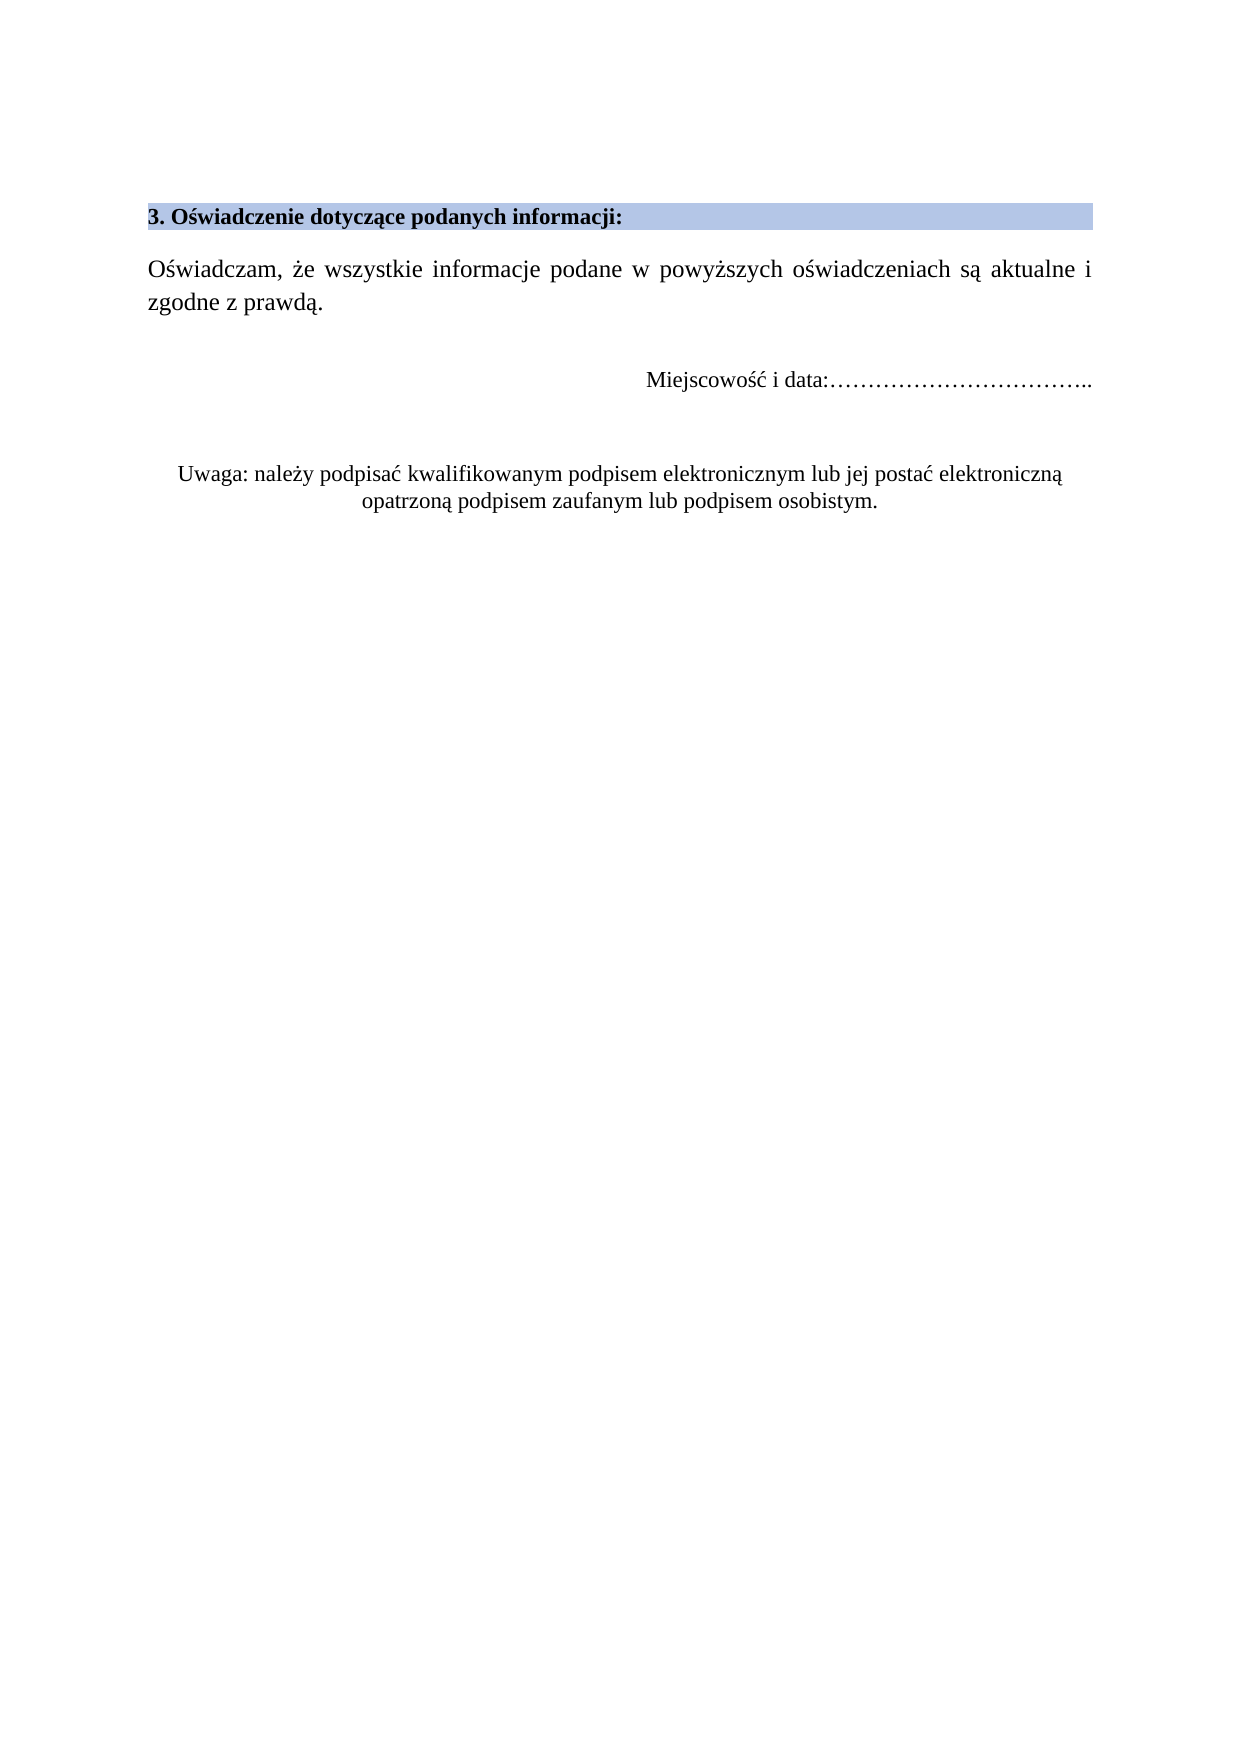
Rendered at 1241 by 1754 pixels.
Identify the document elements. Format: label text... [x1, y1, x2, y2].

text 3. Oświadczenie dotyczące podanych informacji: [148, 203, 1093, 230]
text Uwaga: należy podpisać kwalifikowanym podpisem elektronicznym lub jej postać elektroniczną opatrzoną podpisem zaufanym lub podpisem osobistym. [148, 461, 407, 513]
text Miejscowość i data:…………………………….. [148, 366, 1093, 392]
text Oświadczam, że wszystkie informacje podane w powyższych oświadczeniach są aktualne i zgodne z prawdą. [148, 254, 1093, 316]
text Uwaga: należy podpisać kwalifikowanym podpisem elektronicznym lub jej postać elektroniczną opatrzoną podpisem zaufanym lub podpisem osobistym. [878, 461, 1093, 513]
